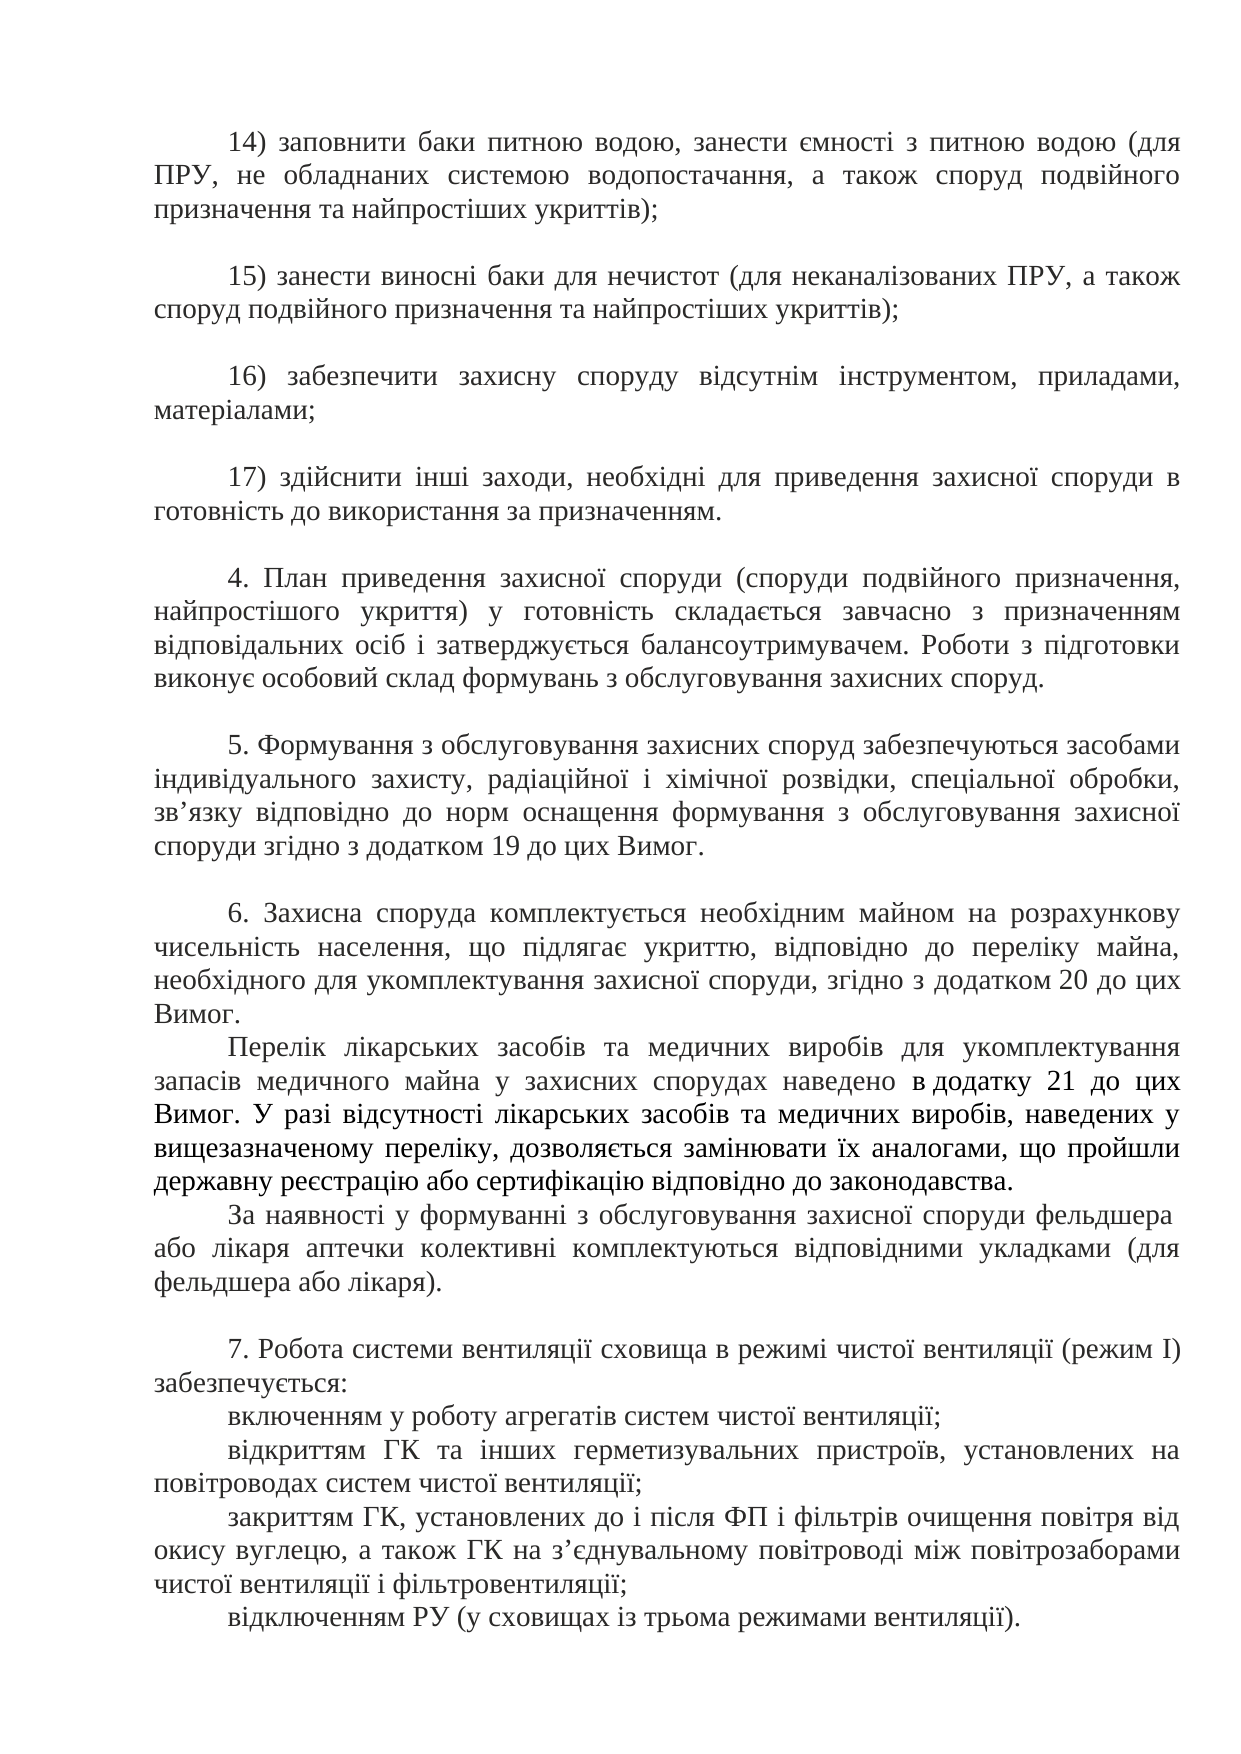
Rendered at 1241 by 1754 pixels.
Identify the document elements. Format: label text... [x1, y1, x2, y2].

text відкриттям ГК та інших герметизувальних пристроїв, установлених на повітроводах систем чистої вентиляції; [153, 1432, 1181, 1499]
text відключенням РУ (у сховищах із трьома режимами вентиляції). [153, 1599, 1181, 1633]
text 17) здійснити інші заходи, необхідні для приведення захисної споруди в готовність до використання за призначенням. [153, 459, 1181, 526]
text Перелік лікарських засобів та медичних виробів для укомплектування запасів медичного майна у захисних спорудах наведено в додатку 21 до цих Вимог. У разі відсутності лікарських засобів та медичних виробів, наведених у вищезазначеному переліку, дозволяється замінювати їх аналогами, що пройшли державну реєстрацію або сертифікацію відповідно до законодавства. [153, 1029, 1181, 1197]
text закриттям ГК, установлених до і після ФП і фільтрів очищення повітря від окису вуглецю, а також ГК на з’єднувальному повітроводі між повітрозаборами чистої вентиляції і фільтровентиляції; [153, 1499, 1181, 1599]
text За наявності у формуванні з обслуговування захисної споруди фельдшера або лікаря аптечки колективні комплектуються відповідними укладками (для фельдшера або лікаря). [153, 1197, 1181, 1298]
text 15) занести виносні баки для нечистот (для неканалізованих ПРУ, а також споруд подвійного призначення та найпростіших укриттів); [153, 258, 1181, 325]
text 14) заповнити баки питною водою, занести ємності з питною водою (для ПРУ, не обладнаних системою водопостачання, а також споруд подвійного призначення та найпростіших укриттів); [153, 124, 1181, 224]
text 4. План приведення захисної споруди (споруди подвійного призначення, найпростішого укриття) у готовність складається завчасно з призначенням відповідальних осіб і затверджується балансоутримувачем. Роботи з підготовки виконує особовий склад формувань з обслуговування захисних споруд. [153, 560, 1181, 694]
text 7. Робота системи вентиляції сховища в режимі чистої вентиляції (режим І) забезпечується: [153, 1331, 1181, 1398]
text включенням у роботу агрегатів систем чистої вентиляції; [153, 1398, 1181, 1432]
text 16) забезпечити захисну споруду відсутнім інструментом, приладами, матеріалами; [153, 358, 1181, 426]
text 6. Захисна споруда комплектується необхідним майном на розрахункову чисельність населення, що підлягає укриттю, відповідно до переліку майна, необхідного для укомплектування захисної споруди, згідно з додатком 20 до цих Вимог. [153, 895, 1181, 1029]
text 5. Формування з обслуговування захисних споруд забезпечуються засобами індивідуального захисту, радіаційної і хімічної розвідки, спеціальної обробки, зв’язку відповідно до норм оснащення формування з обслуговування захисної споруди згідно з додатком 19 до цих Вимог. [153, 727, 1181, 862]
